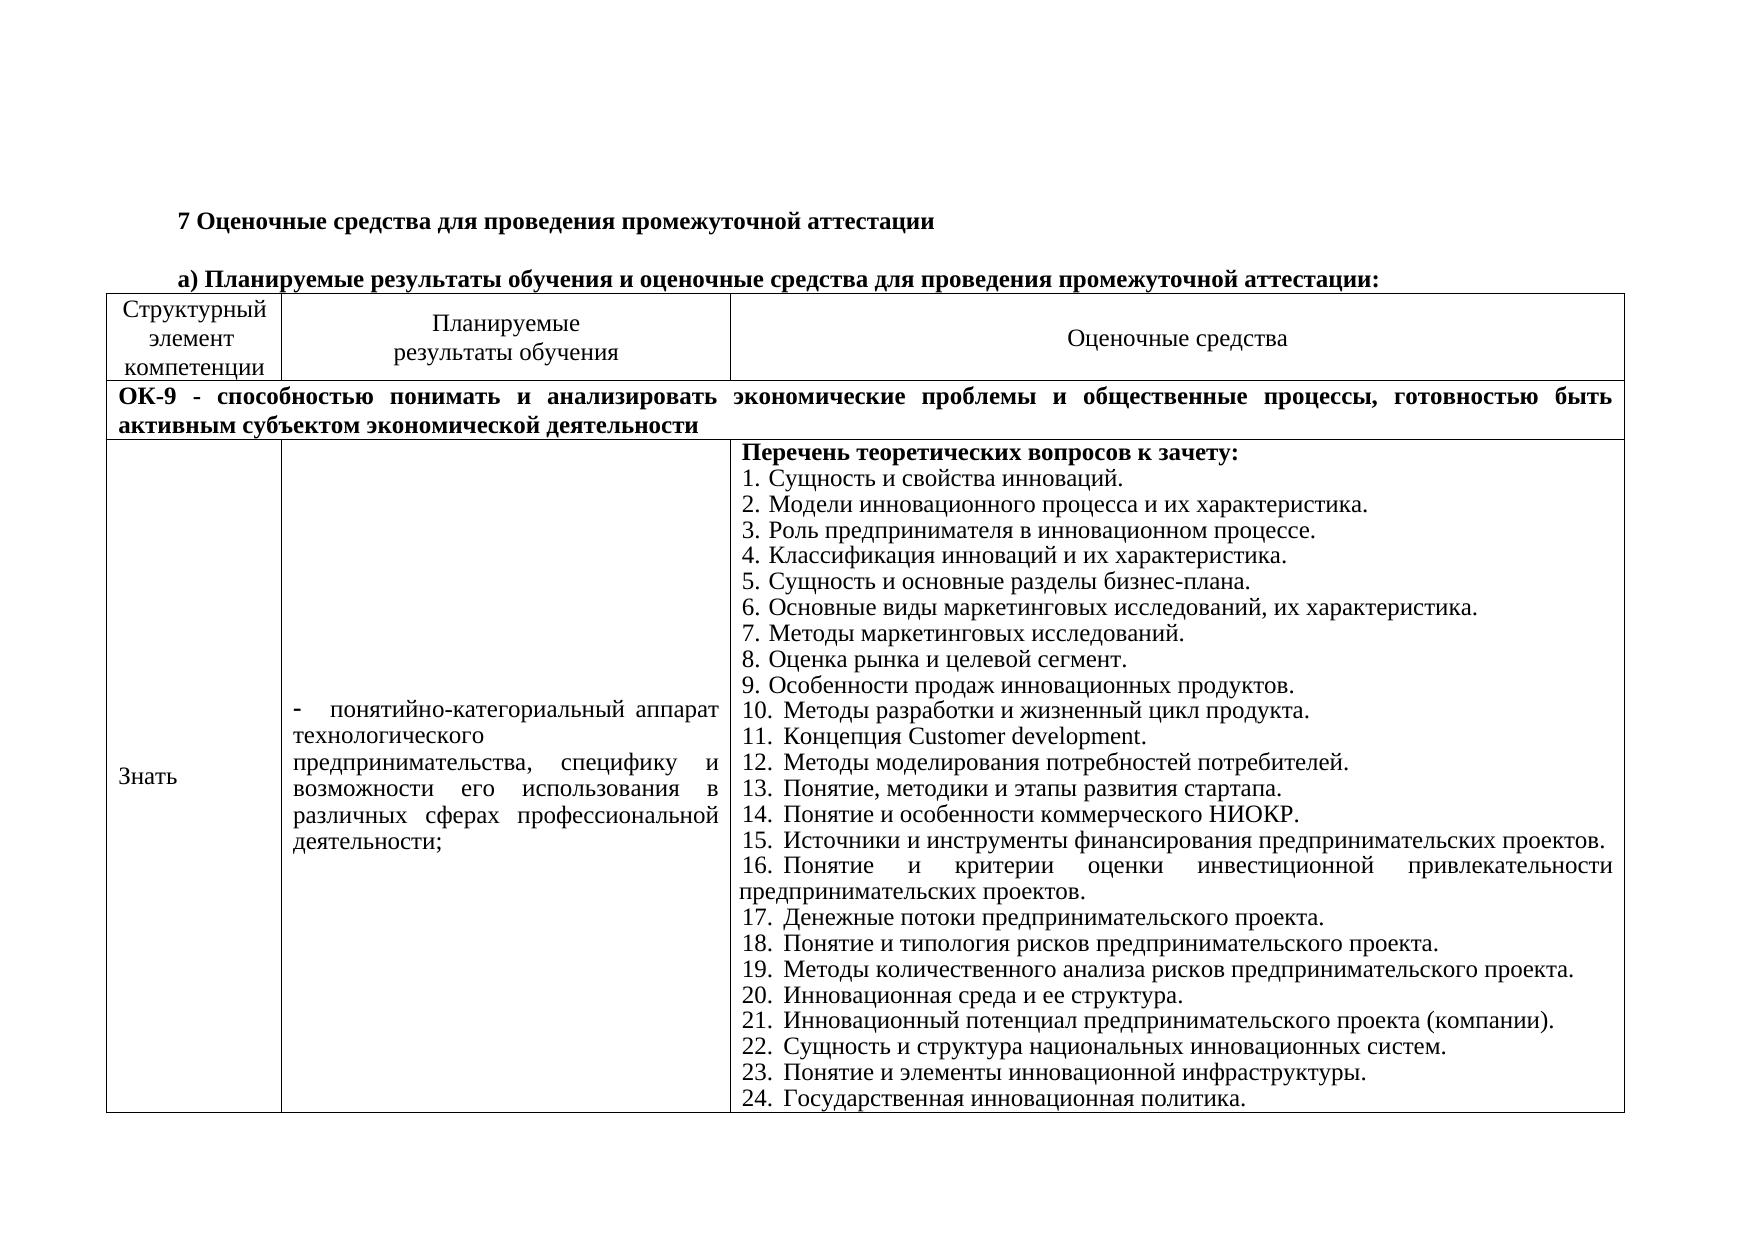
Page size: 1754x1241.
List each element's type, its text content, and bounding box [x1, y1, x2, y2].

text 7 Оценочные средства для проведения промежуточной аттестации [118, 206, 1636, 235]
table_header Планируемые результаты обучения [282, 294, 730, 380]
table_header Структурный элемент компетенции [107, 294, 281, 380]
table_header Оценочные средства [731, 294, 1624, 380]
table_cell Знать [107, 440, 281, 1112]
table_cell ОК-9 - способностью понимать и анализировать экономические проблемы и общественные процессы, готовностью быть активным субъектом экономической деятельности [107, 381, 1624, 439]
table_cell понятийно-категориальный аппарат технологического предпринимательства, специфику и возможности его использования в различных сферах профессиональной деятельности; [282, 440, 730, 1112]
table_cell Перечень теоретических вопросов к зачету: Сущность и свойства инноваций. Модели инновационного процесса и их характеристика. Роль предпринимателя в инновационном процессе. Классификация инноваций и их характеристика. Сущность и основные разделы бизнес-плана. Основные виды маркетинговых исследований, их характеристика. Методы маркетинговых исследований. Оценка рынка и целевой сегмент. Особенности продаж инновационных продуктов. Методы разработки и жизненный цикл продукта. Концепция Customer development. Методы моделирования потребностей потребителей. Понятие, методики и этапы развития стартапа. Понятие и особенности коммерческого НИОКР. Источники и инструменты финансирования предпринимательских проектов. Понятие и критерии оценки инвестиционной привлекательности предпринимательских проектов. Денежные потоки предпринимательского проекта. Понятие и типология рисков предпринимательского проекта. Методы количественного анализа рисков предпринимательского проекта. Инновационная среда и ее структура. Инновационный потенциал предпринимательского проекта (компании). Сущность и структура национальных инновационных систем. Понятие и элементы инновационной инфраструктуры. Государственная инновационная политика. [731, 440, 1624, 1112]
text а) Планируемые результаты обучения и оценочные средства для проведения промежуточной аттестации: [118, 264, 1636, 293]
